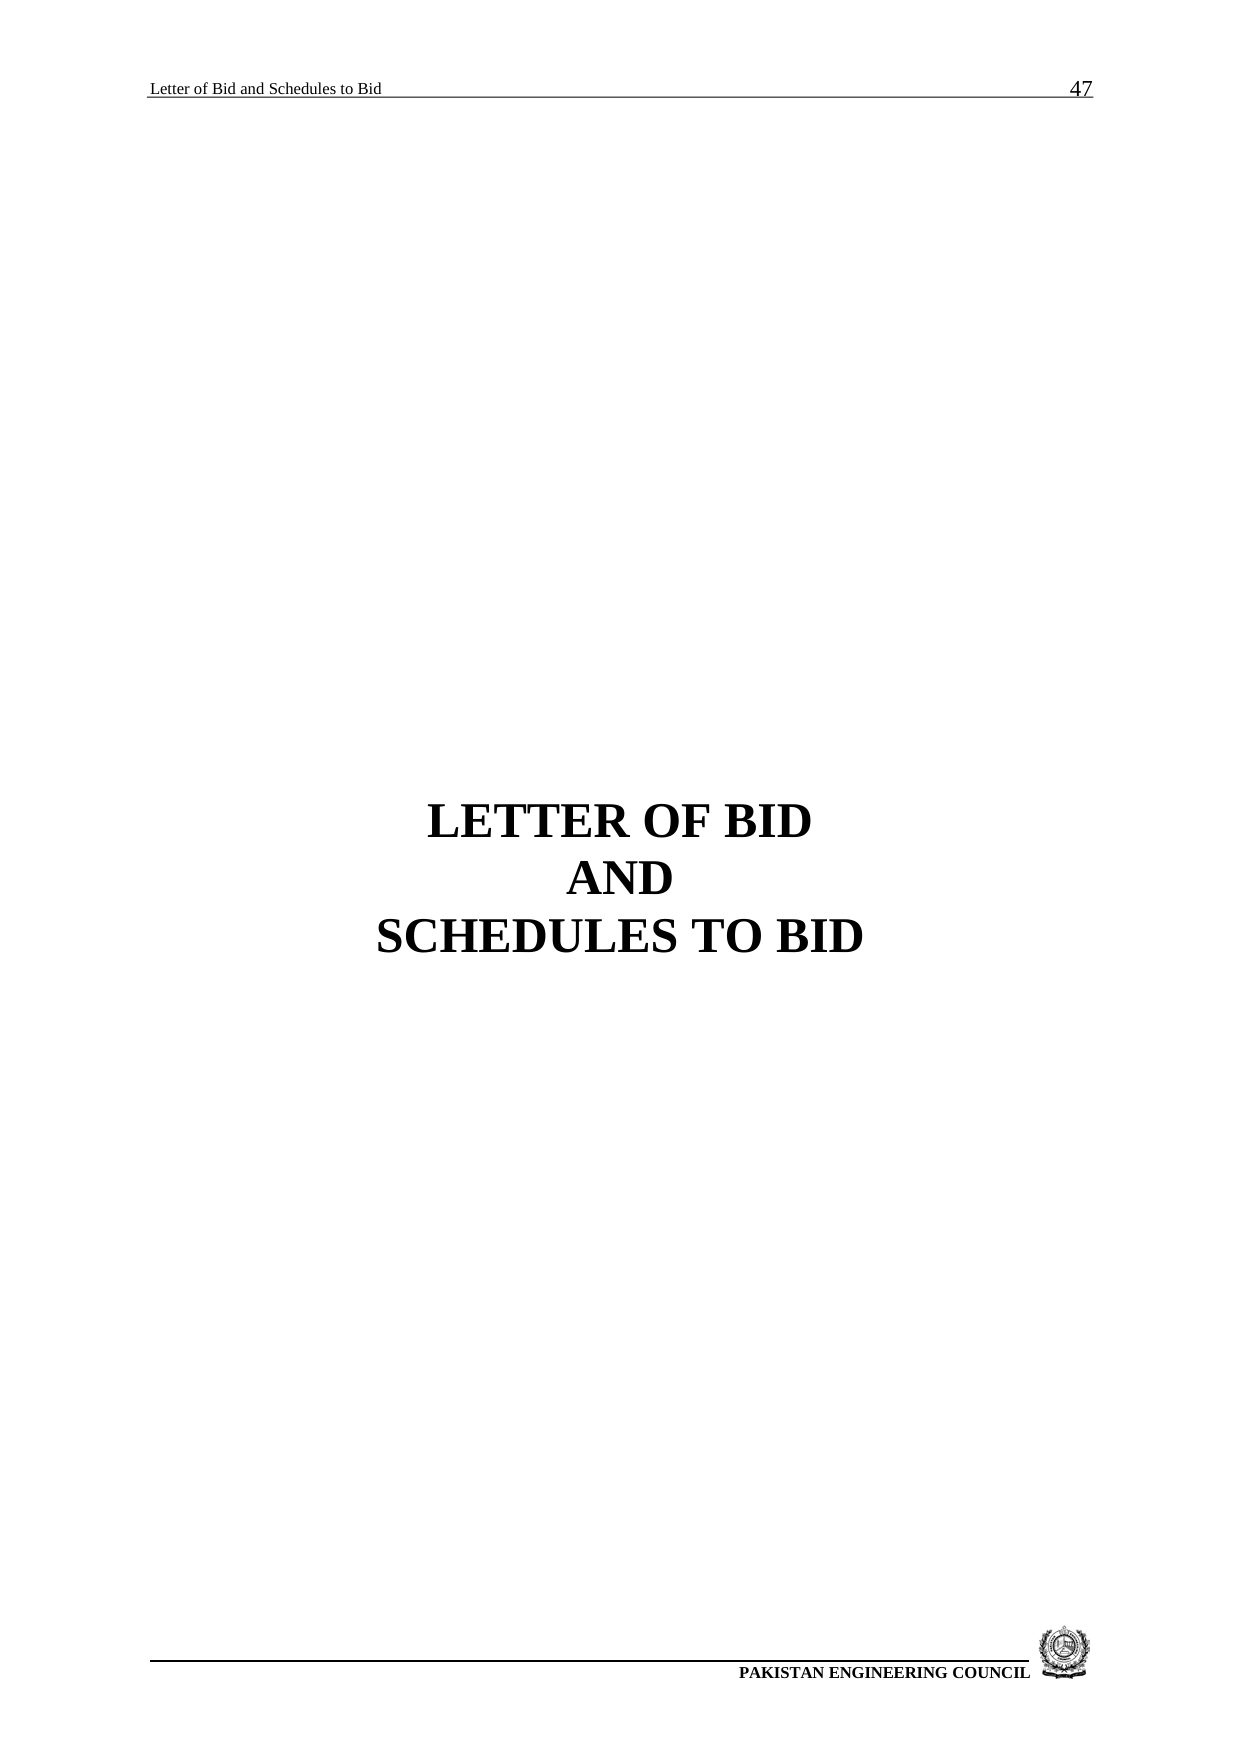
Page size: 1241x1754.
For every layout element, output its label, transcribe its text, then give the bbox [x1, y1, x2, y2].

picture [1038, 1625, 1090, 1679]
subtitle LETTER OF BID AND [427, 790, 813, 905]
text SCHEDULES TO BID [125, 905, 1115, 963]
